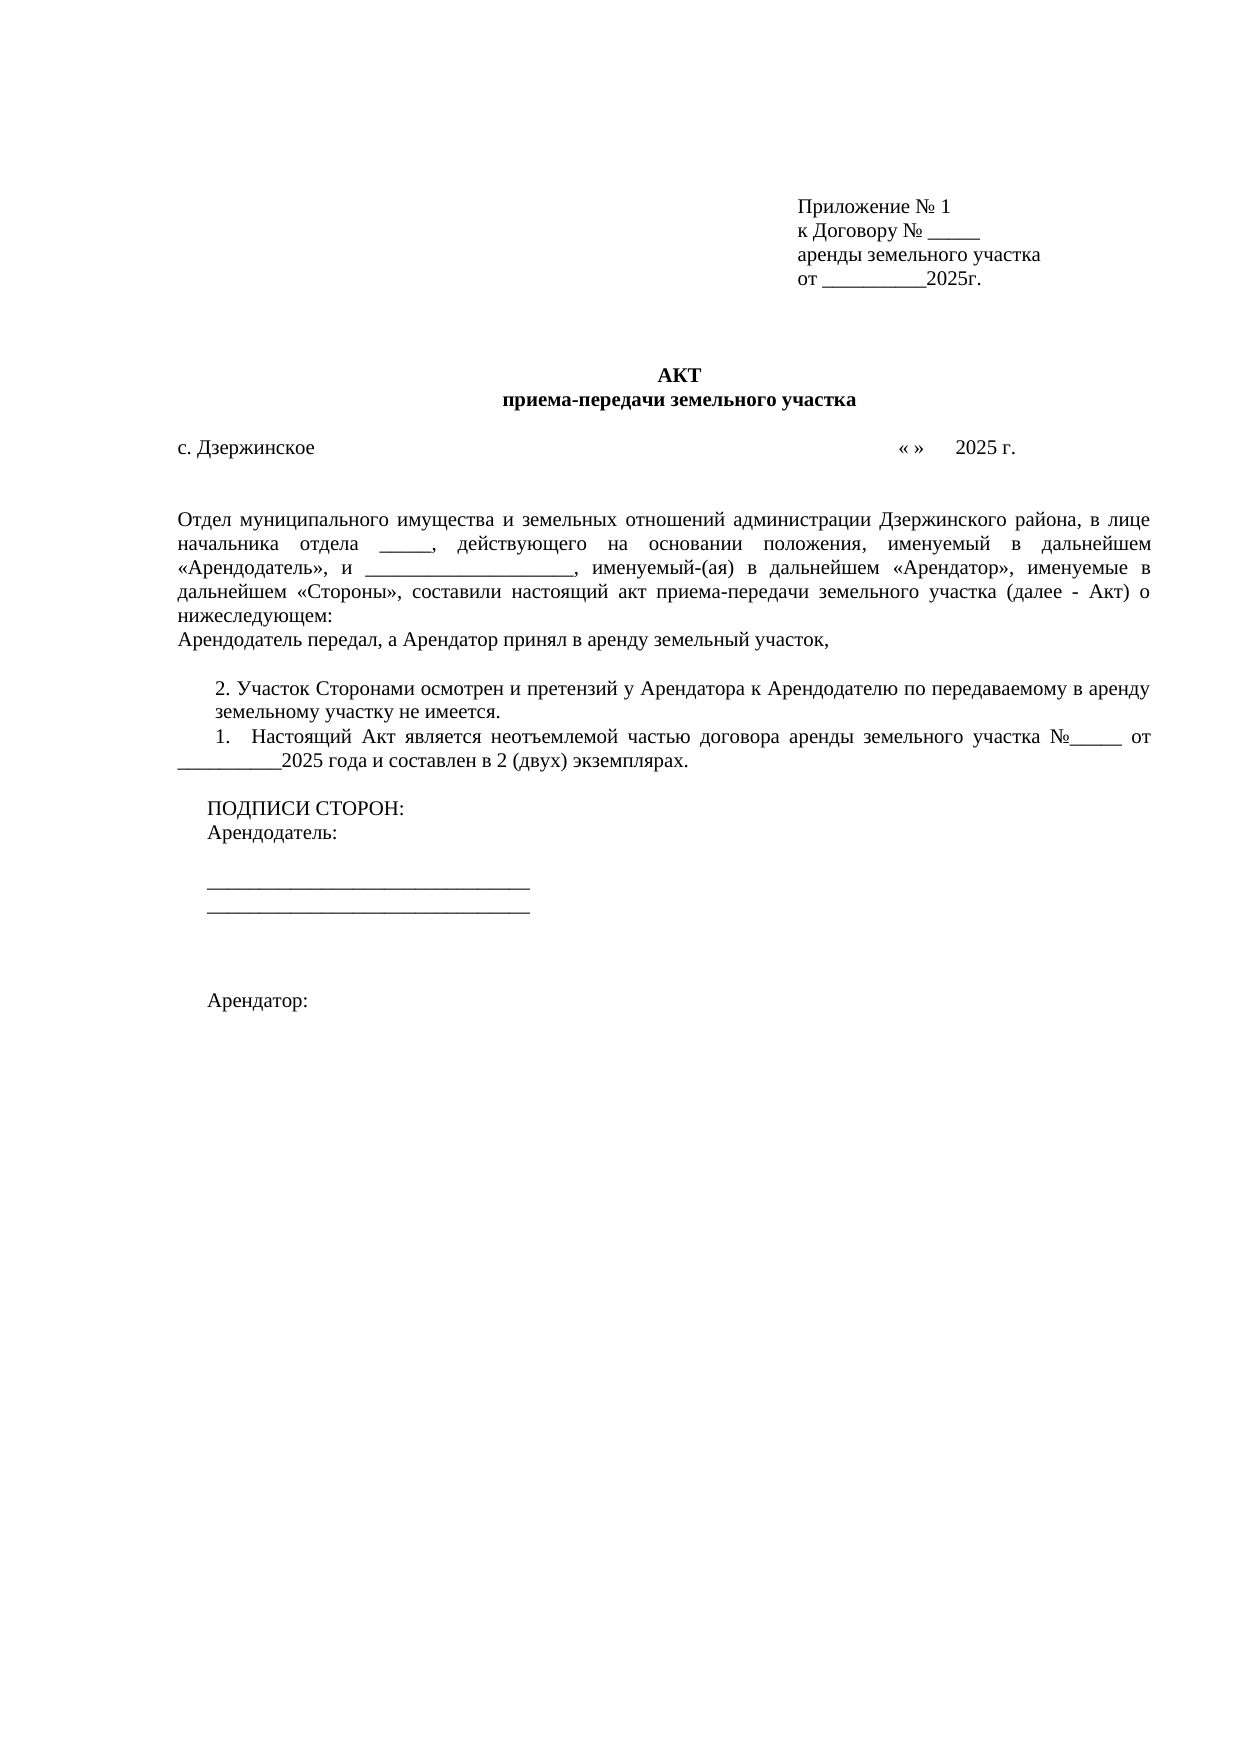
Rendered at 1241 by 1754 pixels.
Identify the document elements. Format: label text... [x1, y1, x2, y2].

text с. Дзержинское « » 2025 г. [177, 435, 1152, 459]
list 2. Участок Сторонами осмотрен и претензий у Арендатора к Арендодателю по передаваемому в аренду земельному участку не имеется. [215, 675, 1152, 723]
text Арендодатель: [177, 820, 1152, 844]
list Настоящий Акт является неотъемлемой частью договора аренды земельного участка №_____ от __________2025 года и составлен в 2 (двух) экземплярах. [177, 723, 1152, 772]
text приема-передачи земельного участка [177, 387, 1152, 411]
text к Договору № _____ [797, 218, 1152, 242]
text Арендатор: [177, 988, 1152, 1012]
text Арендодатель передал, а Арендатор принял в аренду земельный участок, [177, 627, 1152, 651]
text ПОДПИСИ СТОРОН: [177, 796, 1152, 820]
text _______________________________ [177, 868, 1152, 892]
text Отдел муниципального имущества и земельных отношений администрации Дзержинского района, в лице начальника отдела _____, действующего на основании положения, именуемый в дальнейшем «Арендодатель», и ____________________, именуемый-(ая) в дальнейшем «Арендатор», именуемые в дальнейшем «Стороны», составили настоящий акт приема-передачи земельного участка (далее - Акт) о нижеследующем: [177, 507, 1152, 627]
text аренды земельного участка [797, 242, 1152, 266]
text от __________2025г. [797, 266, 1152, 290]
text Приложение № 1 [797, 194, 1152, 218]
text _______________________________ [177, 892, 1152, 916]
text АКТ [177, 363, 1152, 387]
